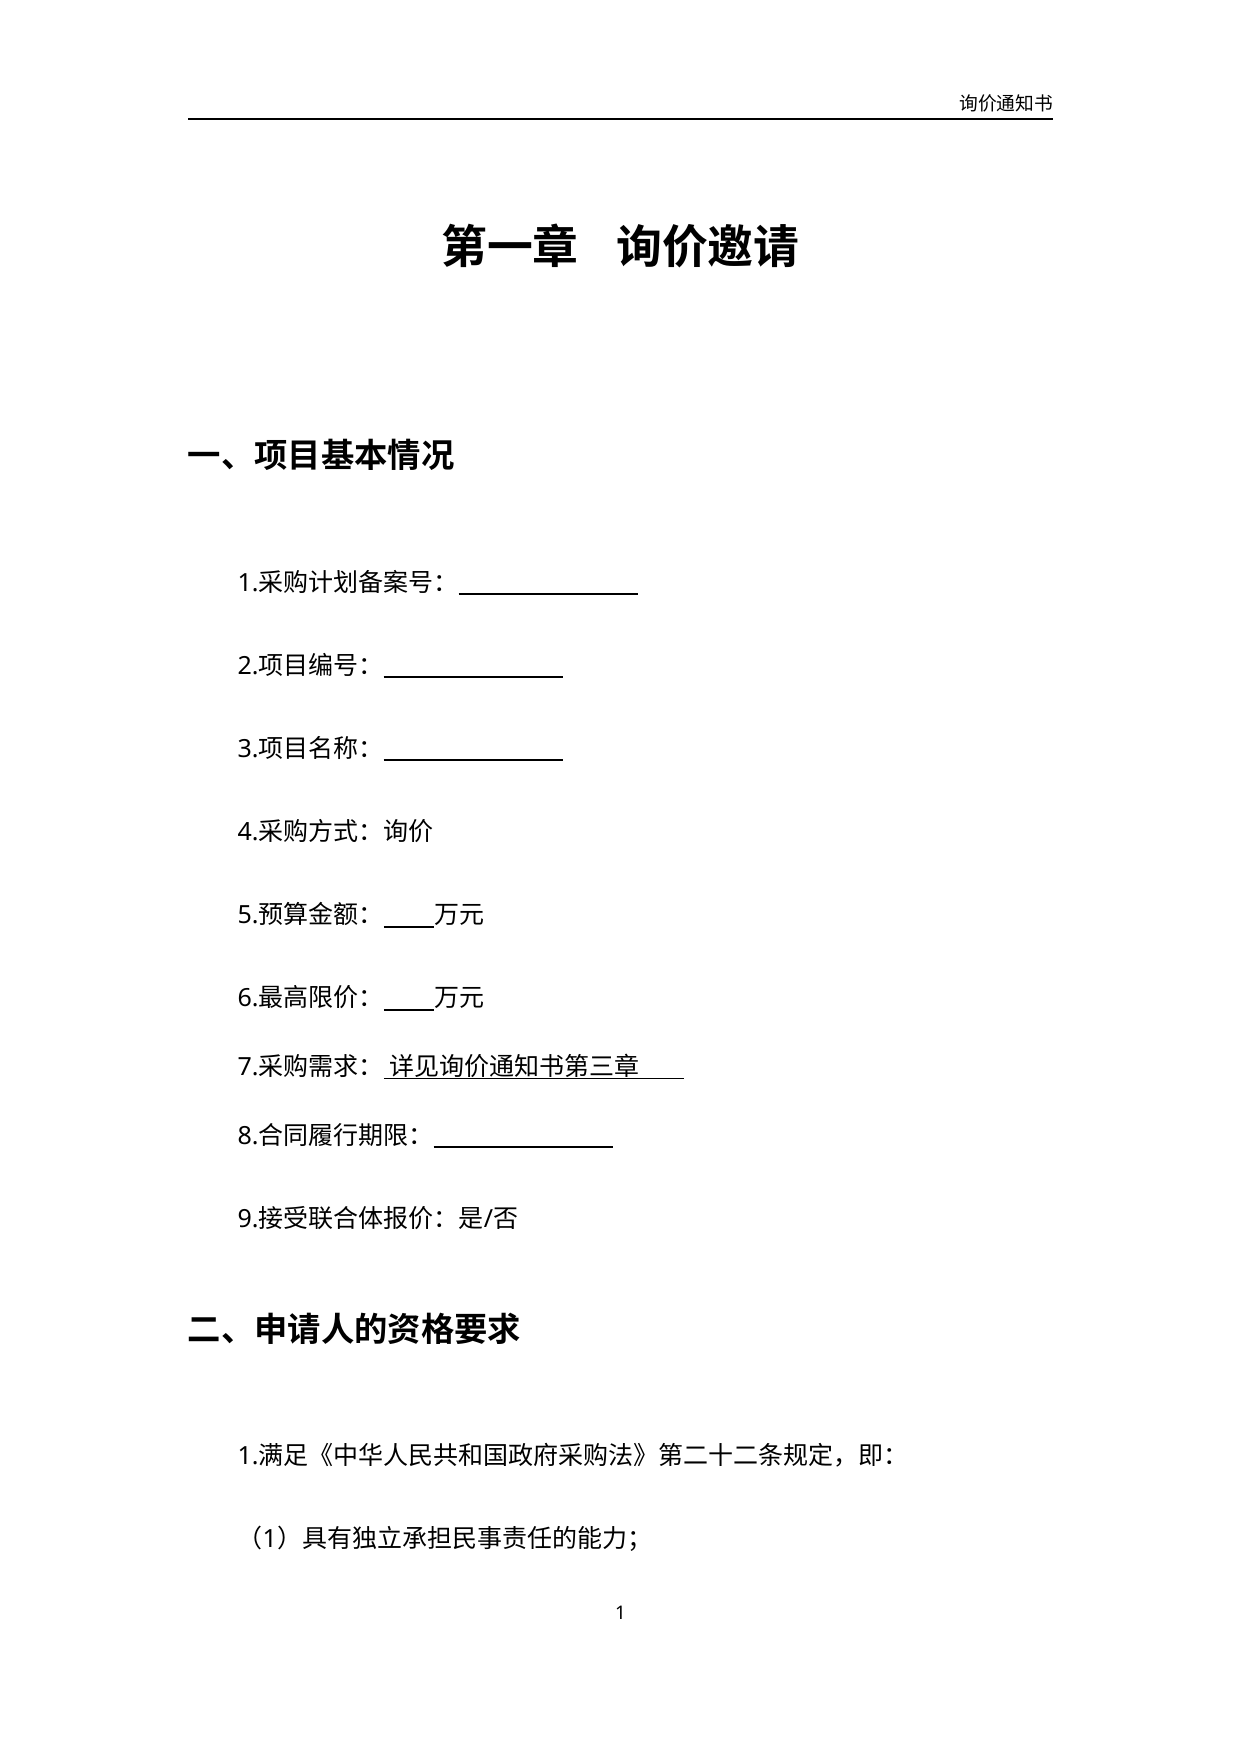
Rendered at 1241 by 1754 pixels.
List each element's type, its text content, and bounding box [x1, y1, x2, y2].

text 1.采购计划备案号： [187, 548, 1053, 613]
text 8.合同履行期限： [187, 1101, 1053, 1166]
text 3.项目名称： [187, 714, 1053, 779]
text 5.预算金额： 万元 [187, 880, 1053, 945]
subtitle 申请人的资格要求 [187, 1294, 1053, 1359]
text 7.采购需求： 详见询价通知书第三章 [187, 1047, 1053, 1083]
subtitle 项目基本情况 [187, 421, 1053, 486]
text 4.采购方式：询价 [187, 797, 1053, 862]
text 6.最高限价： 万元 [187, 963, 1053, 1028]
text 1.满足《中华人民共和国政府采购法》第二十二条规定，即： [187, 1421, 1053, 1486]
subtitle 询价邀请 [187, 195, 1053, 293]
text 2.项目编号： [187, 631, 1053, 696]
text 9.接受联合体报价：是/否 [187, 1184, 1053, 1249]
text （1）具有独立承担民事责任的能力； [187, 1504, 1053, 1569]
